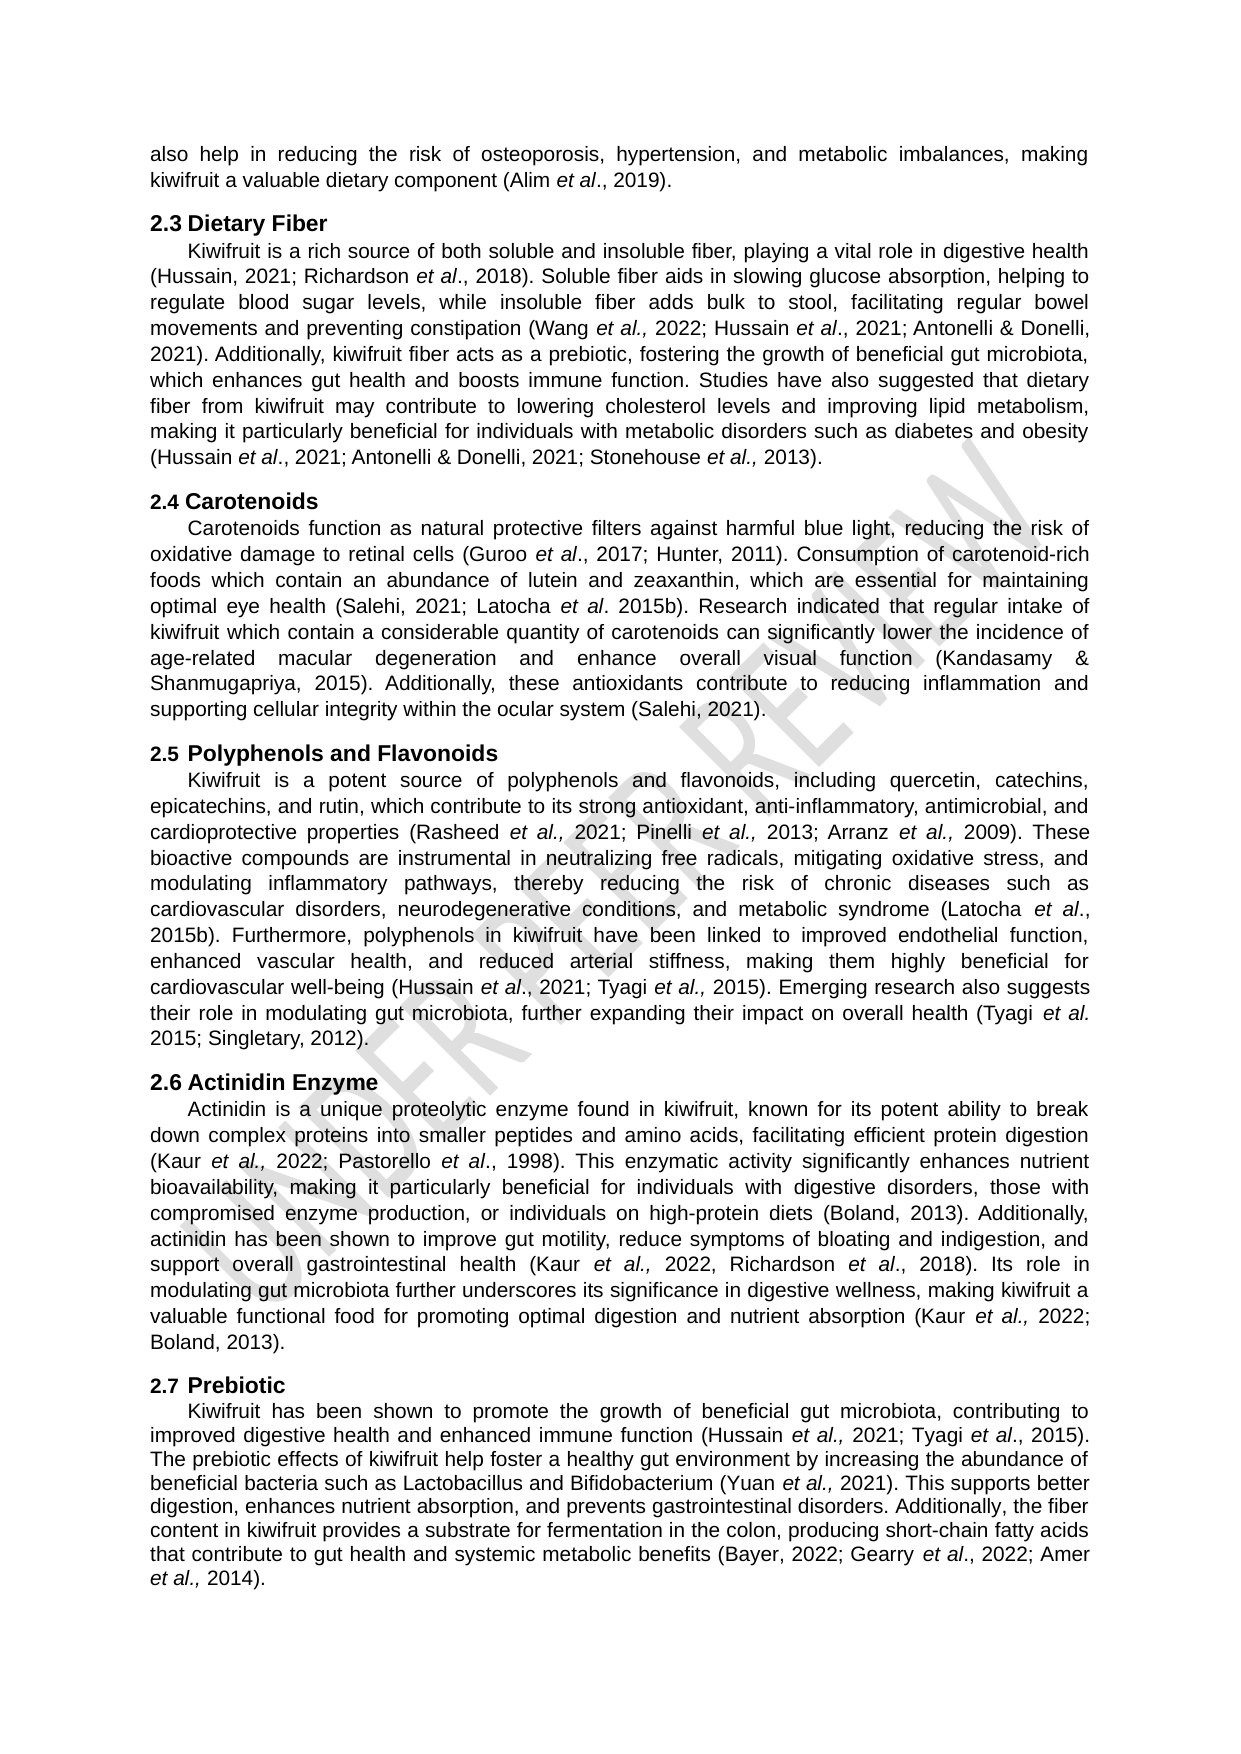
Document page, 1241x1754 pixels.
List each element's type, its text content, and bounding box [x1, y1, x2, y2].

text Carotenoids function as natural protective filters against harmful blue light, reducing the risk of oxidative damage to retinal cells (Guroo et al., 2017; Hunter, 2011). Consumption of carotenoid-rich foods which contain an abundance of lutein and zeaxanthin, which are essential for maintaining optimal eye health (Salehi, 2021; Latocha et al. 2015b). Research indicated that regular intake of kiwifruit which contain a considerable quantity of carotenoids can significantly lower the incidence of age-related macular degeneration and enhance overall visual function (Kandasamy & Shanmugapriya, 2015). Additionally, these antioxidants contribute to reducing inflammation and supporting cellular integrity within the ocular system (Salehi, 2021). [150, 516, 1090, 721]
text 2.4 Carotenoids [150, 488, 1090, 514]
list Dietary Fiber [150, 210, 1090, 236]
list Polyphenols and Flavonoids [150, 739, 1090, 766]
text Actinidin is a unique proteolytic enzyme found in kiwifruit, known for its potent ability to break down complex proteins into smaller peptides and amino acids, facilitating efficient protein digestion (Kaur et al., 2022; Pastorello et al., 1998). This enzymatic activity significantly enhances nutrient bioavailability, making it particularly beneficial for individuals with digestive disorders, those with compromised enzyme production, or individuals on high-protein diets (Boland, 2013). Additionally, actinidin has been shown to improve gut motility, reduce symptoms of bloating and indigestion, and support overall gastrointestinal health (Kaur et al., 2022, Richardson et al., 2018). Its role in modulating gut microbiota further underscores its significance in digestive wellness, making kiwifruit a valuable functional food for promoting optimal digestion and nutrient absorption (Kaur et al., 2022; Boland, 2013). [150, 1097, 1090, 1354]
list Actinidin Enzyme [150, 1069, 1090, 1095]
text Kiwifruit has been shown to promote the growth of beneficial gut microbiota, contributing to improved digestive health and enhanced immune function (Hussain et al., 2021; Tyagi et al., 2015). The prebiotic effects of kiwifruit help foster a healthy gut environment by increasing the abundance of beneficial bacteria such as Lactobacillus and Bifidobacterium (Yuan et al., 2021). This supports better digestion, enhances nutrient absorption, and prevents gastrointestinal disorders. Additionally, the fiber content in kiwifruit provides a substrate for fermentation in the colon, producing short-chain fatty acids that contribute to gut health and systemic metabolic benefits (Bayer, 2022; Gearry et al., 2022; Amer et al., 2014). [150, 1398, 1090, 1590]
text Kiwifruit is a potent source of polyphenols and flavonoids, including quercetin, catechins, epicatechins, and rutin, which contribute to its strong antioxidant, anti-inflammatory, antimicrobial, and cardioprotective properties (Rasheed et al., 2021; Pinelli et al., 2013; Arranz et al., 2009). These bioactive compounds are instrumental in neutralizing free radicals, mitigating oxidative stress, and modulating inflammatory pathways, thereby reducing the risk of chronic diseases such as cardiovascular disorders, neurodegenerative conditions, and metabolic syndrome (Latocha et al., 2015b). Furthermore, polyphenols in kiwifruit have been linked to improved endothelial function, enhanced vascular health, and reduced arterial stiffness, making them highly beneficial for cardiovascular well-being (Hussain et al., 2021; Tyagi et al., 2015). Emerging research also suggests their role in modulating gut microbiota, further expanding their impact on overall health (Tyagi et al. 2015; Singletary, 2012). [150, 768, 1090, 1050]
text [150, 142, 1090, 192]
text Kiwifruit is a rich source of both soluble and insoluble fiber, playing a vital role in digestive health (Hussain, 2021; Richardson et al., 2018). Soluble fiber aids in slowing glucose absorption, helping to regulate blood sugar levels, while insoluble fiber adds bulk to stool, facilitating regular bowel movements and preventing constipation (Wang et al., 2022; Hussain et al., 2021; Antonelli & Donelli, 2021). Additionally, kiwifruit fiber acts as a prebiotic, fostering the growth of beneficial gut microbiota, which enhances gut health and boosts immune function. Studies have also suggested that dietary fiber from kiwifruit may contribute to lowering cholesterol levels and improving lipid metabolism, making it particularly beneficial for individuals with metabolic disorders such as diabetes and obesity (Hussain et al., 2021; Antonelli & Donelli, 2021; Stonehouse et al., 2013). [150, 238, 1090, 469]
list Prebiotic [150, 1372, 1090, 1398]
